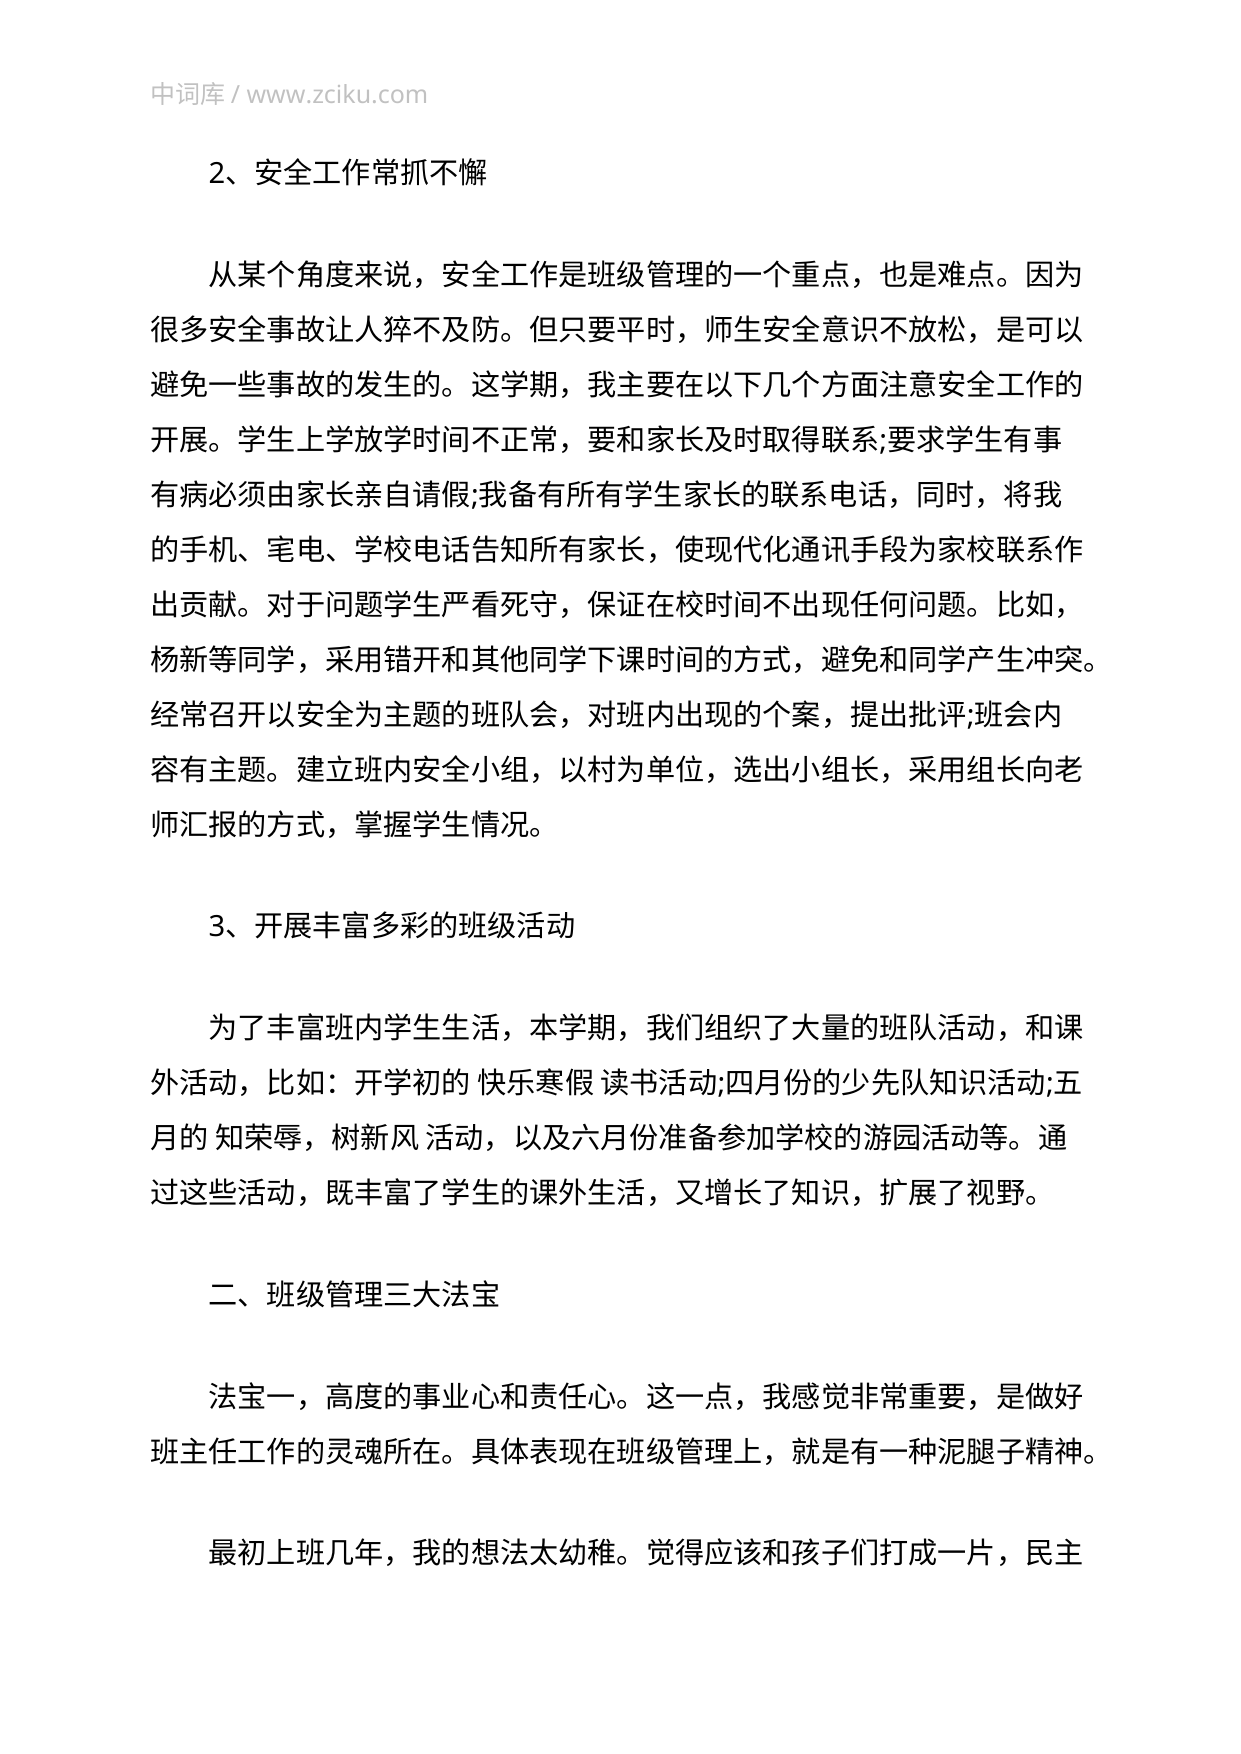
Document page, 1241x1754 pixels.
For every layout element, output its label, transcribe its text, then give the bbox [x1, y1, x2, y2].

text 3、开展丰富多彩的班级活动 [150, 903, 1090, 945]
text 为了丰富班内学生生活，本学期，我们组织了大量的班队活动，和课外活动，比如：开学初的 快乐寒假 读书活动;四月份的少先队知识活动;五月的 知荣辱，树新风 活动，以及六月份准备参加学校的游园活动等。通过这些活动，既丰富了学生的课外生活，又增长了知识，扩展了视野。 [150, 1005, 1090, 1212]
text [150, 1530, 1090, 1572]
text 2、安全工作常抓不懈 [150, 150, 1090, 192]
text 二、班级管理三大法宝 [150, 1272, 1090, 1314]
text 法宝一，高度的事业心和责任心。这一点，我感觉非常重要，是做好班主任工作的灵魂所在。具体表现在班级管理上，就是有一种泥腿子精神。 [150, 1373, 1090, 1471]
text 从某个角度来说，安全工作是班级管理的一个重点，也是难点。因为很多安全事故让人猝不及防。但只要平时，师生安全意识不放松，是可以避免一些事故的发生的。这学期，我主要在以下几个方面注意安全工作的开展。学生上学放学时间不正常，要和家长及时取得联系;要求学生有事有病必须由家长亲自请假;我备有所有学生家长的联系电话，同时，将我的手机、宒电、学校电话告知所有家长，使现代化通讯手段为家校联系作出贡献。对于问题学生严看死守，保证在校时间不出现任何问题。比如，杨新等同学，采用错开和其他同学下课时间的方式，避免和同学产生冲突。经常召开以安全为主题的班队会，对班内出现的个案，提出批评;班会内容有主题。建立班内安全小组，以村为单位，选出小组长，采用组长向老师汇报的方式，掌握学生情况。 [150, 252, 1090, 843]
